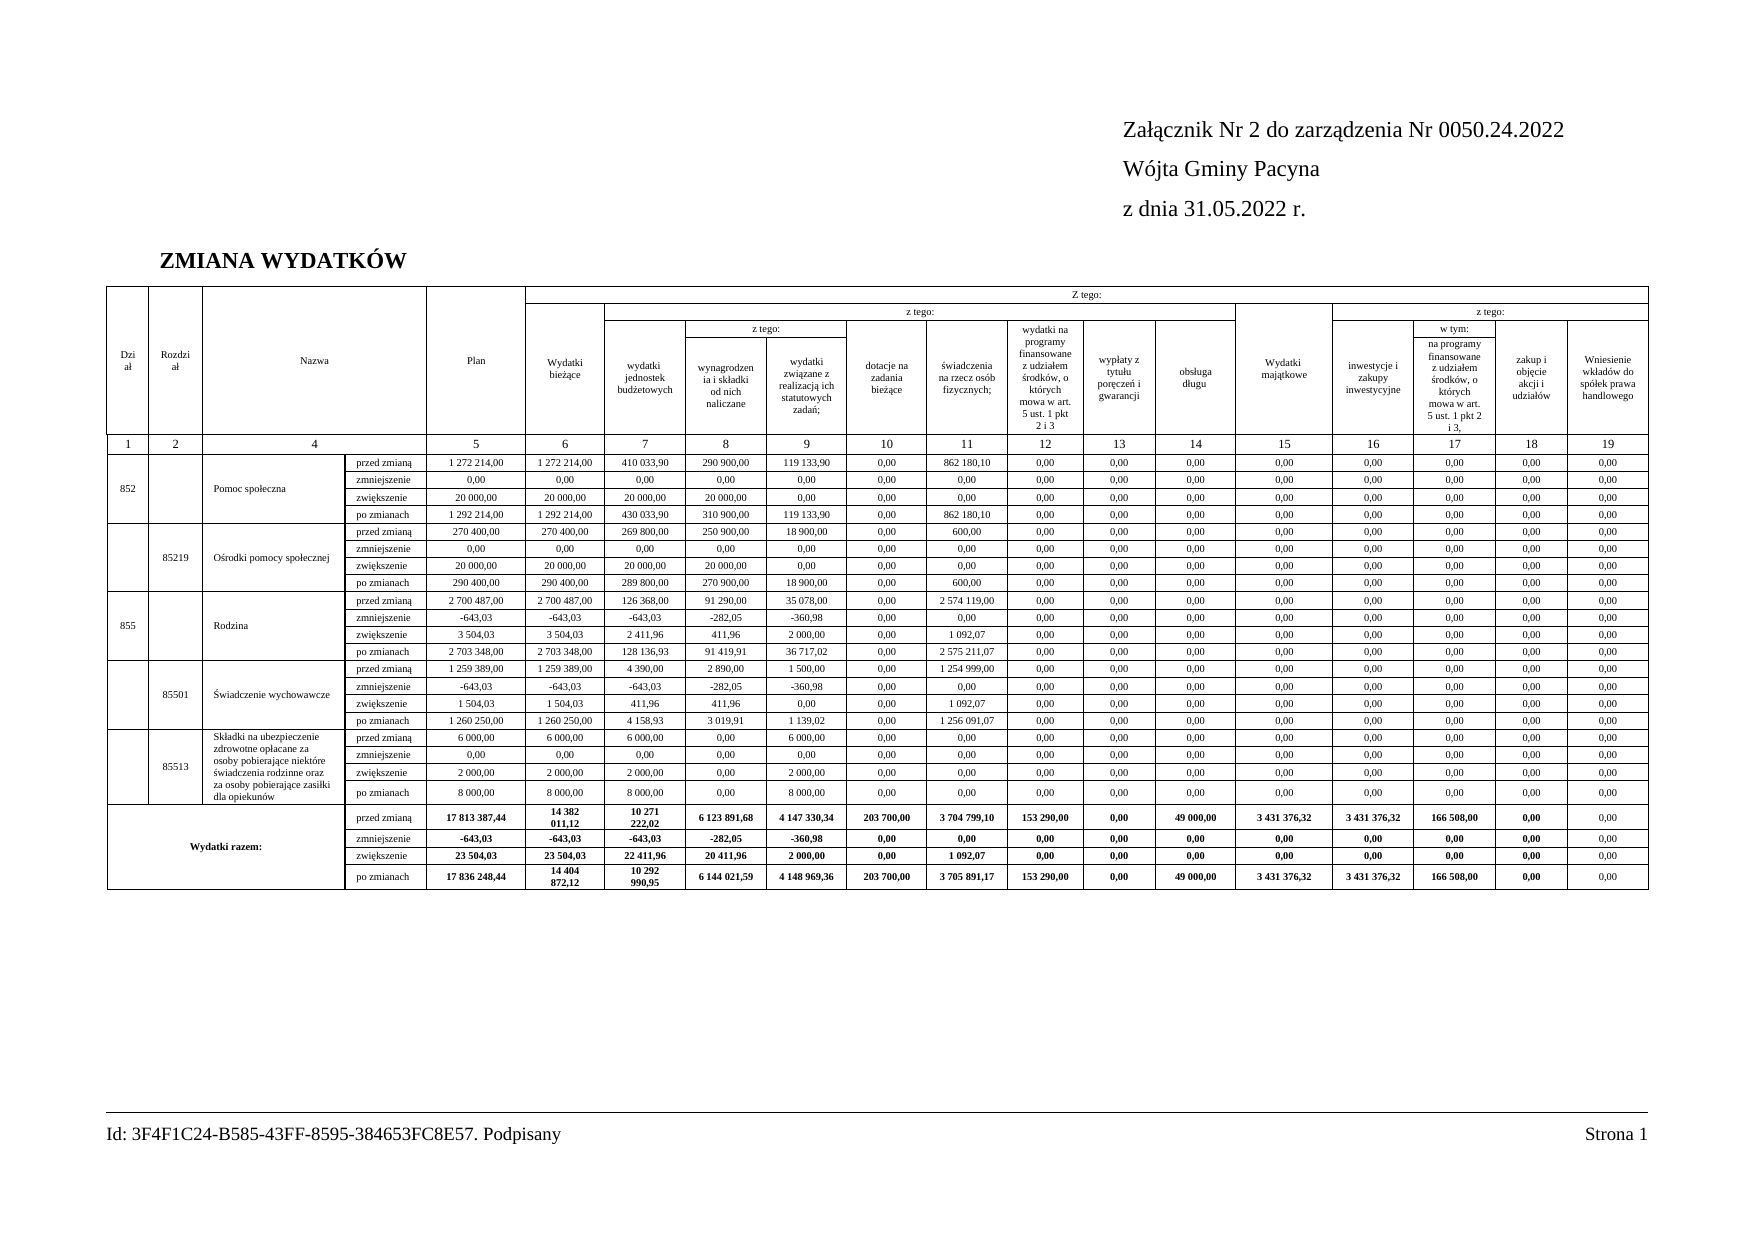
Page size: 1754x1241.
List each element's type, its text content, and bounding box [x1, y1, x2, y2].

table_cell -643,03 [605, 610, 685, 626]
table_cell 0,00 [927, 610, 1007, 626]
table_cell 0,00 [605, 747, 685, 763]
table_cell 0,00 [847, 575, 926, 591]
table_cell 0,00 [1084, 830, 1155, 847]
table_cell 11 [927, 435, 1007, 454]
table_cell 0,00 [1084, 558, 1155, 574]
table_cell 0,00 [1496, 489, 1567, 505]
table_cell 0,00 [1496, 747, 1567, 763]
table_cell 8 000,00 [605, 781, 685, 804]
table_cell przed zmianą [346, 730, 426, 746]
table_cell -360,98 [767, 610, 846, 626]
table_cell 0,00 [1156, 541, 1235, 557]
table_cell 0,00 [1333, 764, 1413, 780]
table_cell po zmianach [346, 781, 426, 804]
table_cell 0,00 [1084, 805, 1155, 829]
table_cell 0,00 [767, 489, 846, 505]
table_cell 35 078,00 [767, 592, 846, 608]
table_cell -643,03 [526, 678, 604, 694]
table_cell 0,00 [1236, 781, 1332, 804]
table_cell 0,00 [1414, 695, 1495, 712]
table_cell 0,00 [526, 747, 604, 763]
table_cell 0,00 [1414, 678, 1495, 694]
table_cell 0,00 [1156, 764, 1235, 780]
table_cell Rodzina [203, 592, 344, 660]
table_cell 23 504,03 [526, 848, 604, 864]
table_cell 3 504,03 [427, 627, 525, 643]
table_cell 0,00 [847, 541, 926, 557]
table_cell 0,00 [1496, 575, 1567, 591]
table_cell zwiększenie [346, 627, 426, 643]
table_cell 0,00 [1333, 730, 1413, 746]
table_cell 600,00 [927, 524, 1007, 540]
table_cell 0,00 [1496, 506, 1567, 522]
table_cell 0,00 [1414, 489, 1495, 505]
table_cell 0,00 [1568, 865, 1648, 889]
table_cell 3 431 376,32 [1236, 805, 1332, 829]
table_cell 166 508,00 [1414, 805, 1495, 829]
table_cell 0,00 [1236, 489, 1332, 505]
table_cell 4 148 969,36 [767, 865, 846, 889]
table_cell 0,00 [427, 747, 525, 763]
table_cell -360,98 [767, 678, 846, 694]
table_cell w tym: [1414, 321, 1495, 337]
table_cell 1 504,03 [526, 695, 604, 712]
table_cell 119 133,90 [767, 455, 846, 471]
table_header Z tego: [526, 287, 1648, 303]
table_cell 0,00 [927, 747, 1007, 763]
table_cell 0,00 [1414, 781, 1495, 804]
table_cell 1 259 389,00 [427, 661, 525, 677]
text ZMIANA WYDATKÓW [136, 247, 1648, 273]
table_cell 0,00 [1236, 575, 1332, 591]
table_cell 2 000,00 [526, 764, 604, 780]
table_cell 20 000,00 [526, 558, 604, 574]
table_cell 0,00 [1568, 805, 1648, 829]
table_cell 0,00 [1156, 627, 1235, 643]
table_cell 126 368,00 [605, 592, 685, 608]
table_cell 0,00 [1156, 781, 1235, 804]
table_cell 0,00 [1236, 764, 1332, 780]
table_cell 0,00 [1084, 678, 1155, 694]
table_cell 0,00 [1333, 610, 1413, 626]
table_cell 0,00 [767, 472, 846, 488]
table_cell -282,05 [686, 830, 766, 847]
table_cell 0,00 [1008, 713, 1083, 729]
table_cell po zmianach [346, 575, 426, 591]
table_cell 4 390,00 [605, 661, 685, 677]
table_cell 0,00 [927, 558, 1007, 574]
table_cell 0,00 [1084, 695, 1155, 712]
table_cell 0,00 [1084, 781, 1155, 804]
table_cell 0,00 [1008, 489, 1083, 505]
table_cell 2 574 119,00 [927, 592, 1007, 608]
table_cell 6 [526, 435, 604, 454]
table_cell 17 836 248,44 [427, 865, 525, 889]
table_cell 0,00 [1414, 713, 1495, 729]
table_cell Wydatki majątkowe [1236, 304, 1332, 434]
table_cell 0,00 [1568, 781, 1648, 804]
table_cell 0,00 [1414, 541, 1495, 557]
table_cell 0,00 [1568, 695, 1648, 712]
table_cell 0,00 [847, 747, 926, 763]
table_cell 0,00 [927, 764, 1007, 780]
table_cell 0,00 [1008, 661, 1083, 677]
table_cell 0,00 [1568, 730, 1648, 746]
table_cell 3 431 376,32 [1333, 805, 1413, 829]
table_cell 0,00 [1414, 575, 1495, 591]
table_cell -643,03 [427, 830, 525, 847]
table_cell 23 504,03 [427, 848, 525, 864]
table_cell 0,00 [1333, 558, 1413, 574]
table_cell 8 000,00 [526, 781, 604, 804]
table_cell 0,00 [1236, 610, 1332, 626]
table_cell 0,00 [767, 695, 846, 712]
table_cell 0,00 [1414, 661, 1495, 677]
table_cell 0,00 [847, 678, 926, 694]
table_cell 8 000,00 [767, 781, 846, 804]
table_cell 0,00 [1084, 489, 1155, 505]
table_cell 9 [767, 435, 846, 454]
table_cell 0,00 [1496, 661, 1567, 677]
table_cell 0,00 [1568, 506, 1648, 522]
table_cell 0,00 [1496, 455, 1567, 471]
table_cell 3 431 376,32 [1236, 865, 1332, 889]
table_cell 3 704 799,10 [927, 805, 1007, 829]
table_cell 0,00 [1568, 747, 1648, 763]
table_cell 0,00 [1156, 575, 1235, 591]
table_cell [149, 592, 202, 660]
table_cell 0,00 [1333, 524, 1413, 540]
table_cell 0,00 [1084, 644, 1155, 660]
table_cell z tego: [686, 321, 846, 337]
table_cell 3 431 376,32 [1333, 865, 1413, 889]
table_cell 0,00 [1008, 695, 1083, 712]
table_cell 0,00 [847, 830, 926, 847]
table_cell 20 000,00 [605, 558, 685, 574]
table_cell 4 [203, 435, 426, 454]
table_cell 0,00 [1008, 610, 1083, 626]
table_cell 0,00 [1156, 747, 1235, 763]
table_cell 0,00 [1008, 848, 1083, 864]
table_cell świadczenia na rzecz osób fizycznych; [927, 321, 1007, 434]
table_cell 0,00 [1084, 730, 1155, 746]
table_cell 10 [847, 435, 926, 454]
table_cell 0,00 [1236, 472, 1332, 488]
table_cell 0,00 [927, 678, 1007, 694]
table_cell 6 000,00 [526, 730, 604, 746]
table_cell 153 290,00 [1008, 805, 1083, 829]
table_cell 0,00 [1008, 678, 1083, 694]
table_cell inwestycje i zakupy inwestycyjne [1333, 321, 1413, 434]
table_cell 10 271 222,02 [605, 805, 685, 829]
table_cell 0,00 [847, 455, 926, 471]
table_cell 7 [605, 435, 685, 454]
table_cell 0,00 [1568, 644, 1648, 660]
table_cell 0,00 [927, 489, 1007, 505]
table_cell 0,00 [1008, 627, 1083, 643]
table_cell 0,00 [1156, 455, 1235, 471]
table_cell 0,00 [1414, 558, 1495, 574]
table_cell 0,00 [1236, 627, 1332, 643]
table_cell zwiększenie [346, 848, 426, 864]
table_cell 0,00 [1156, 610, 1235, 626]
table_cell 0,00 [1333, 848, 1413, 864]
table_cell 0,00 [1236, 558, 1332, 574]
table_cell 0,00 [847, 764, 926, 780]
table_cell 22 411,96 [605, 848, 685, 864]
table_cell 0,00 [927, 472, 1007, 488]
table_cell 290 400,00 [526, 575, 604, 591]
table_cell 0,00 [1008, 730, 1083, 746]
table_cell 290 400,00 [427, 575, 525, 591]
table_cell 2 411,96 [605, 627, 685, 643]
table_cell 270 400,00 [427, 524, 525, 540]
table_cell 49 000,00 [1156, 865, 1235, 889]
table_cell 14 [1156, 435, 1235, 454]
table_cell 0,00 [1008, 455, 1083, 471]
table_cell 0,00 [1084, 575, 1155, 591]
table_cell 2 000,00 [767, 764, 846, 780]
table_cell 0,00 [1568, 524, 1648, 540]
table_cell 8 [686, 435, 766, 454]
table_cell 0,00 [1568, 489, 1648, 505]
table_cell 0,00 [1236, 506, 1332, 522]
table_cell 0,00 [1333, 489, 1413, 505]
table_cell 0,00 [847, 644, 926, 660]
table_cell zakup i objęcie akcji i udziałów [1496, 321, 1567, 434]
table_cell 1 092,07 [927, 627, 1007, 643]
table_cell 15 [1236, 435, 1332, 454]
table_cell 0,00 [1156, 472, 1235, 488]
table_cell Ośrodki pomocy społecznej [203, 524, 344, 591]
table_cell 0,00 [1084, 764, 1155, 780]
table_cell wydatki jednostek budżetowych [605, 321, 685, 434]
table_cell 411,96 [686, 627, 766, 643]
table_cell 0,00 [1156, 489, 1235, 505]
table_cell 0,00 [847, 848, 926, 864]
table_cell 0,00 [1568, 455, 1648, 471]
table_cell 0,00 [1568, 541, 1648, 557]
table_cell 0,00 [1333, 678, 1413, 694]
table_cell 0,00 [847, 472, 926, 488]
table_cell -643,03 [526, 610, 604, 626]
table_cell -282,05 [686, 678, 766, 694]
table_cell 0,00 [1333, 644, 1413, 660]
table_cell 0,00 [1008, 575, 1083, 591]
table_cell przed zmianą [346, 592, 426, 608]
table_cell 0,00 [1333, 472, 1413, 488]
table_cell 91 419,91 [686, 644, 766, 660]
table_cell 4 147 330,34 [767, 805, 846, 829]
table_cell 0,00 [1496, 592, 1567, 608]
table_cell 16 [1333, 435, 1413, 454]
table_cell 0,00 [1084, 592, 1155, 608]
table_cell zwiększenie [346, 558, 426, 574]
table_cell [108, 524, 148, 591]
table_cell 0,00 [1084, 506, 1155, 522]
table_cell 166 508,00 [1414, 865, 1495, 889]
table_cell 6 000,00 [427, 730, 525, 746]
table_cell 1 254 999,00 [927, 661, 1007, 677]
table_cell 410 033,90 [605, 455, 685, 471]
table_cell 0,00 [1496, 610, 1567, 626]
table_cell 0,00 [847, 695, 926, 712]
table_cell 36 717,02 [767, 644, 846, 660]
table_cell 18 900,00 [767, 575, 846, 591]
table_cell 1 500,00 [767, 661, 846, 677]
table_cell 0,00 [1084, 455, 1155, 471]
table_cell 10 292 990,95 [605, 865, 685, 889]
table_cell 0,00 [1008, 524, 1083, 540]
table_cell 6 000,00 [767, 730, 846, 746]
table_cell 0,00 [1333, 575, 1413, 591]
table_cell 0,00 [1496, 541, 1567, 557]
table_cell 0,00 [1568, 592, 1648, 608]
table_cell 0,00 [1496, 644, 1567, 660]
table_cell -643,03 [427, 678, 525, 694]
table_cell 0,00 [1236, 848, 1332, 864]
table_cell po zmianach [346, 644, 426, 660]
table_cell 20 000,00 [686, 489, 766, 505]
table_cell 0,00 [1333, 713, 1413, 729]
table_cell 0,00 [1084, 524, 1155, 540]
table_cell 0,00 [1084, 541, 1155, 557]
table_cell 17 [1414, 435, 1495, 454]
table_cell 0,00 [847, 489, 926, 505]
table_cell 0,00 [847, 627, 926, 643]
table_cell 0,00 [427, 472, 525, 488]
table_cell 411,96 [686, 695, 766, 712]
table_cell 0,00 [1333, 541, 1413, 557]
table_cell 310 900,00 [686, 506, 766, 522]
table_cell 0,00 [1084, 610, 1155, 626]
table_cell -643,03 [526, 830, 604, 847]
table_cell 0,00 [1333, 695, 1413, 712]
table_cell 0,00 [1236, 541, 1332, 557]
table_cell 2 000,00 [427, 764, 525, 780]
table_cell 0,00 [1496, 781, 1567, 804]
table_cell 0,00 [927, 781, 1007, 804]
table_cell 270 400,00 [526, 524, 604, 540]
table_cell 0,00 [1236, 830, 1332, 847]
table_cell 0,00 [1008, 592, 1083, 608]
table_cell 0,00 [1084, 627, 1155, 643]
table_cell 0,00 [1084, 865, 1155, 889]
table_cell 13 [1084, 435, 1155, 454]
table_cell Składki na ubezpieczenie zdrowotne opłacane za osoby pobierające niektóre świadczenia rodzinne oraz za osoby pobierające zasiłki dla opiekunów [203, 730, 344, 804]
table_cell 0,00 [1156, 848, 1235, 864]
table_cell 0,00 [1414, 764, 1495, 780]
table_cell 0,00 [927, 830, 1007, 847]
table_cell 0,00 [1084, 472, 1155, 488]
table_cell 1 292 214,00 [526, 506, 604, 522]
table_cell 0,00 [1156, 661, 1235, 677]
table_cell Wniesienie wkładów do spółek prawa handlowego [1568, 321, 1648, 434]
table_cell po zmianach [346, 506, 426, 522]
table_cell 20 411,96 [686, 848, 766, 864]
table_cell 0,00 [767, 747, 846, 763]
table_cell 0,00 [1084, 661, 1155, 677]
table_cell 0,00 [1156, 644, 1235, 660]
table_cell -643,03 [605, 678, 685, 694]
table_cell wynagrodzenia i składki od nich naliczane [686, 338, 766, 434]
table_cell 1 256 091,07 [927, 713, 1007, 729]
table_cell 1 272 214,00 [526, 455, 604, 471]
table_cell 0,00 [1496, 764, 1567, 780]
table_cell 290 900,00 [686, 455, 766, 471]
table_cell 0,00 [767, 541, 846, 557]
table_cell 0,00 [1008, 781, 1083, 804]
table_cell 2 700 487,00 [526, 592, 604, 608]
table_cell 2 890,00 [686, 661, 766, 677]
table_cell zmniejszenie [346, 678, 426, 694]
table_cell 0,00 [1568, 678, 1648, 694]
table_cell 0,00 [1156, 558, 1235, 574]
table_cell zwiększenie [346, 764, 426, 780]
table_cell 85219 [149, 524, 202, 591]
table_cell 0,00 [1333, 747, 1413, 763]
table_cell 2 000,00 [767, 627, 846, 643]
table_cell 289 800,00 [605, 575, 685, 591]
table_cell -643,03 [605, 830, 685, 847]
table_cell 0,00 [1568, 713, 1648, 729]
table_cell przed zmianą [346, 524, 426, 540]
table_cell wydatki na programy finansowane z udziałem środków, o których mowa w art. 5 ust. 1 pkt 2 i 3 [1008, 321, 1083, 434]
text Załącznik Nr 2 do zarządzenia Nr 0050.24.2022 Wójta Gminy Pacyna z dnia 31.05.2022 r. [1123, 116, 1648, 221]
table_cell 0,00 [686, 747, 766, 763]
table_cell 0,00 [1236, 524, 1332, 540]
table_cell 1 272 214,00 [427, 455, 525, 471]
table_cell 0,00 [1496, 730, 1567, 746]
table_cell 0,00 [1414, 592, 1495, 608]
table_cell 0,00 [1333, 627, 1413, 643]
table_cell 203 700,00 [847, 865, 926, 889]
table_cell 0,00 [1568, 627, 1648, 643]
table_cell 0,00 [686, 781, 766, 804]
table_cell 4 158,93 [605, 713, 685, 729]
table_cell 0,00 [847, 730, 926, 746]
table_cell 0,00 [1333, 661, 1413, 677]
table_cell 0,00 [1496, 695, 1567, 712]
table_cell 0,00 [1236, 455, 1332, 471]
table_cell 14 382 011,12 [526, 805, 604, 829]
table_cell 1 139,02 [767, 713, 846, 729]
table_cell dotacje na zadania bieżące [847, 321, 926, 434]
table_cell [108, 661, 148, 729]
table_cell 2 575 211,07 [927, 644, 1007, 660]
table_cell 0,00 [686, 730, 766, 746]
table_cell 0,00 [1008, 747, 1083, 763]
table_cell 2 000,00 [605, 764, 685, 780]
table_cell 0,00 [1236, 695, 1332, 712]
table_cell 0,00 [1008, 541, 1083, 557]
table_cell Świadczenie wychowawcze [203, 661, 344, 729]
table_cell 153 290,00 [1008, 865, 1083, 889]
table_cell 19 [1568, 435, 1648, 454]
table_cell -643,03 [427, 610, 525, 626]
table_cell 0,00 [1333, 455, 1413, 471]
table_cell [108, 730, 148, 804]
table_cell 0,00 [1236, 644, 1332, 660]
table_cell 1 504,03 [427, 695, 525, 712]
table_cell 85513 [149, 730, 202, 804]
table_cell 855 [108, 592, 148, 660]
table_cell 0,00 [526, 472, 604, 488]
table_cell 600,00 [927, 575, 1007, 591]
table_cell 0,00 [1333, 830, 1413, 847]
table_cell 0,00 [1008, 558, 1083, 574]
table_cell 0,00 [605, 472, 685, 488]
table_cell 0,00 [1333, 506, 1413, 522]
table_cell -282,05 [686, 610, 766, 626]
table_cell 119 133,90 [767, 506, 846, 522]
table_cell 0,00 [1414, 644, 1495, 660]
table_cell 0,00 [1414, 455, 1495, 471]
table_cell 8 000,00 [427, 781, 525, 804]
table_cell 2 703 348,00 [427, 644, 525, 660]
table_cell 0,00 [1568, 558, 1648, 574]
table_cell 2 000,00 [767, 848, 846, 864]
table_cell 0,00 [1496, 627, 1567, 643]
table_cell 0,00 [1568, 764, 1648, 780]
table_header Nazwa [203, 287, 426, 434]
table_cell 0,00 [1333, 592, 1413, 608]
table_header Dział [107, 287, 148, 434]
table_cell 1 292 214,00 [427, 506, 525, 522]
table_cell 1 259 389,00 [526, 661, 604, 677]
table_cell 20 000,00 [427, 489, 525, 505]
table_cell zwiększenie [346, 695, 426, 712]
table_cell 0,00 [1568, 610, 1648, 626]
table_cell 0,00 [1414, 610, 1495, 626]
table_cell 269 800,00 [605, 524, 685, 540]
table_cell 0,00 [1236, 730, 1332, 746]
table_cell 250 900,00 [686, 524, 766, 540]
table_cell 1 092,07 [927, 695, 1007, 712]
table_cell 3 504,03 [526, 627, 604, 643]
table_cell 0,00 [1084, 747, 1155, 763]
table_cell zmniejszenie [346, 610, 426, 626]
table_cell 91 290,00 [686, 592, 766, 608]
table_cell -360,98 [767, 830, 846, 847]
table_cell 0,00 [1236, 661, 1332, 677]
table_cell 2 703 348,00 [526, 644, 604, 660]
table_cell zmniejszenie [346, 472, 426, 488]
table_cell 862 180,10 [927, 506, 1007, 522]
table_cell 0,00 [1008, 472, 1083, 488]
table_cell 0,00 [847, 713, 926, 729]
table_cell 0,00 [1496, 558, 1567, 574]
table_cell 0,00 [1568, 575, 1648, 591]
table_cell 20 000,00 [686, 558, 766, 574]
table_cell 128 136,93 [605, 644, 685, 660]
table_cell 0,00 [1568, 830, 1648, 847]
table_cell po zmianach [346, 713, 426, 729]
table_cell 0,00 [847, 781, 926, 804]
table_cell 0,00 [1008, 506, 1083, 522]
table_cell 1 260 250,00 [427, 713, 525, 729]
table_cell 0,00 [1496, 524, 1567, 540]
table_cell 0,00 [1568, 848, 1648, 864]
table_cell 17 813 387,44 [427, 805, 525, 829]
table_cell 0,00 [1414, 747, 1495, 763]
table_cell przed zmianą [346, 455, 426, 471]
table_cell 0,00 [1496, 678, 1567, 694]
table_header Rozdział [149, 287, 202, 434]
table_cell wydatki związane z realizacją ich statutowych zadań; [767, 338, 846, 434]
table_cell 0,00 [1236, 747, 1332, 763]
table_cell [149, 455, 202, 522]
table_cell 0,00 [1156, 506, 1235, 522]
table_cell 0,00 [1568, 661, 1648, 677]
table_cell obsługa długu [1156, 321, 1235, 434]
table_cell 0,00 [1496, 848, 1567, 864]
table_cell 0,00 [1414, 830, 1495, 847]
table_cell 0,00 [1414, 730, 1495, 746]
table_cell 0,00 [1568, 472, 1648, 488]
table_cell przed zmianą [346, 661, 426, 677]
table_cell 5 [427, 435, 525, 454]
table_cell zwiększenie [346, 489, 426, 505]
table_cell 852 [108, 455, 148, 522]
table_cell 6 144 021,59 [686, 865, 766, 889]
table_cell 0,00 [847, 524, 926, 540]
table_cell 0,00 [1496, 830, 1567, 847]
table_cell 20 000,00 [526, 489, 604, 505]
table_cell 0,00 [1414, 506, 1495, 522]
table_cell 0,00 [427, 541, 525, 557]
table_cell 0,00 [1496, 865, 1567, 889]
table_cell Wydatki bieżące [526, 304, 604, 434]
table_cell 0,00 [1008, 830, 1083, 847]
table_cell 6 000,00 [605, 730, 685, 746]
table_cell 0,00 [1414, 524, 1495, 540]
table_cell 0,00 [1236, 678, 1332, 694]
table_cell na programy finansowane z udziałem środków, o których mowa w art. 5 ust. 1 pkt 2 i 3, [1414, 338, 1495, 434]
table_cell 3 705 891,17 [927, 865, 1007, 889]
table_cell 49 000,00 [1156, 805, 1235, 829]
table_cell 0,00 [1236, 713, 1332, 729]
table_cell 0,00 [847, 610, 926, 626]
table_cell 1 092,07 [927, 848, 1007, 864]
table_cell 0,00 [1496, 713, 1567, 729]
table_cell 0,00 [1156, 524, 1235, 540]
table_cell zmniejszenie [346, 830, 426, 847]
table_cell 20 000,00 [427, 558, 525, 574]
table_cell 3 019,91 [686, 713, 766, 729]
table_cell 0,00 [1333, 781, 1413, 804]
table_cell 0,00 [1156, 592, 1235, 608]
table_cell 2 [149, 435, 202, 454]
table_cell wypłaty z tytułu poręczeń i gwarancji [1084, 321, 1155, 434]
table_cell 0,00 [1008, 644, 1083, 660]
table_cell 0,00 [1236, 592, 1332, 608]
table_cell 0,00 [1414, 848, 1495, 864]
table_cell 0,00 [686, 541, 766, 557]
table_cell 12 [1008, 435, 1083, 454]
table_cell z tego: [1333, 304, 1648, 320]
table_cell 0,00 [686, 764, 766, 780]
table_cell 0,00 [847, 558, 926, 574]
table_cell 0,00 [1414, 627, 1495, 643]
table_cell 0,00 [927, 730, 1007, 746]
table_cell 203 700,00 [847, 805, 926, 829]
table_cell 0,00 [1156, 730, 1235, 746]
table_cell przed zmianą [346, 805, 426, 829]
table_cell 14 404 872,12 [526, 865, 604, 889]
table_cell 0,00 [1496, 805, 1567, 829]
table_cell 0,00 [1084, 848, 1155, 864]
table_cell Pomoc społeczna [203, 455, 344, 522]
table_cell 0,00 [605, 541, 685, 557]
table_cell 0,00 [767, 558, 846, 574]
table_cell 862 180,10 [927, 455, 1007, 471]
table_cell 1 260 250,00 [526, 713, 604, 729]
table_cell 1 [108, 435, 148, 454]
table_cell 0,00 [1414, 472, 1495, 488]
table_cell z tego: [605, 304, 1235, 320]
table_cell 0,00 [847, 506, 926, 522]
table_cell po zmianach [346, 865, 426, 889]
table_cell 430 033,90 [605, 506, 685, 522]
table_cell 0,00 [847, 661, 926, 677]
table_cell 0,00 [927, 541, 1007, 557]
table_cell 6 123 891,68 [686, 805, 766, 829]
table_cell 0,00 [1156, 678, 1235, 694]
table_cell 18 [1496, 435, 1567, 454]
table_header Plan [427, 287, 525, 434]
table_cell 0,00 [847, 592, 926, 608]
table_cell 411,96 [605, 695, 685, 712]
table_cell 270 900,00 [686, 575, 766, 591]
table_cell 0,00 [526, 541, 604, 557]
table_cell zmniejszenie [346, 747, 426, 763]
table_cell 0,00 [1156, 713, 1235, 729]
table_cell 2 700 487,00 [427, 592, 525, 608]
table_cell 0,00 [1008, 764, 1083, 780]
table_cell 0,00 [1084, 713, 1155, 729]
table_cell 18 900,00 [767, 524, 846, 540]
table_cell 0,00 [1496, 472, 1567, 488]
table_cell zmniejszenie [346, 541, 426, 557]
table_cell 0,00 [1156, 695, 1235, 712]
table_cell 0,00 [1156, 830, 1235, 847]
table_cell Wydatki razem: [108, 805, 344, 889]
table_cell 20 000,00 [605, 489, 685, 505]
table_cell 0,00 [686, 472, 766, 488]
table_cell 85501 [149, 661, 202, 729]
